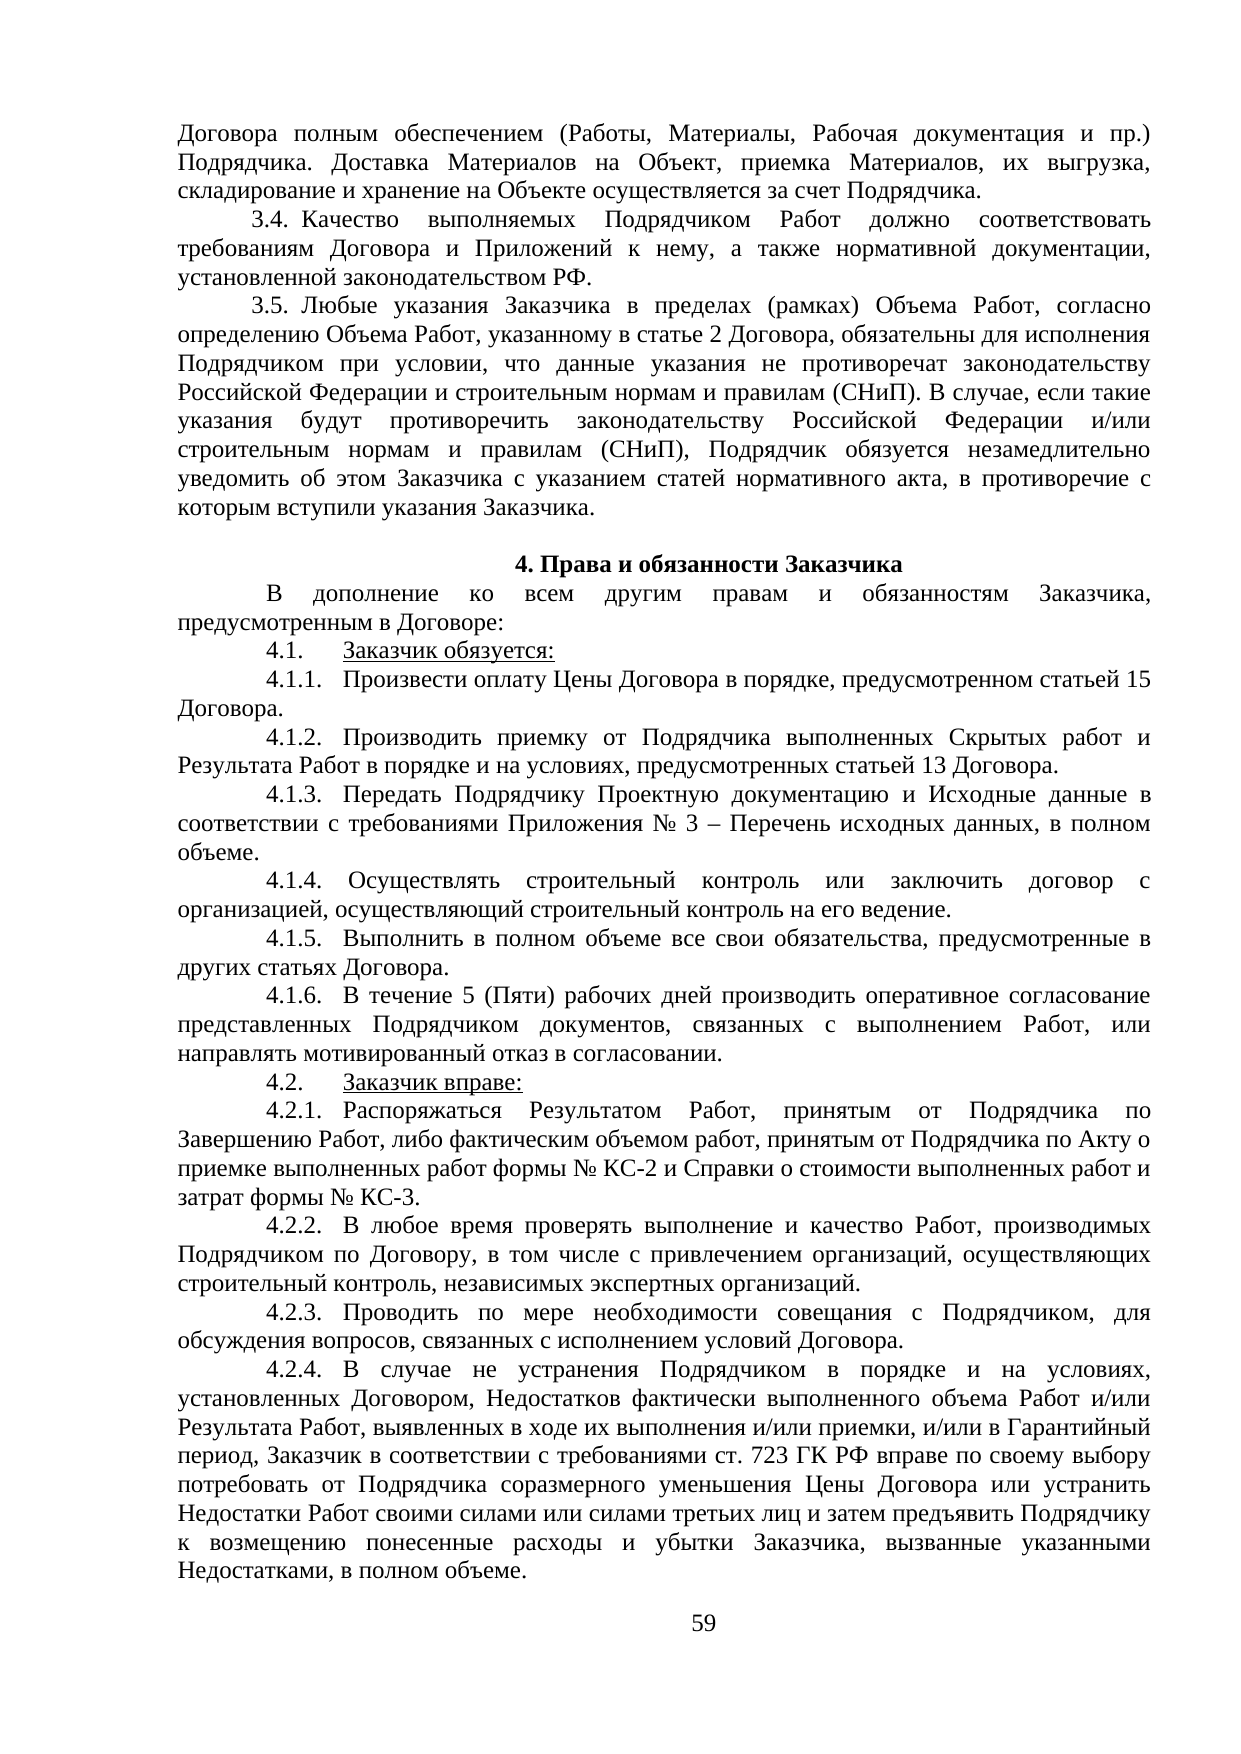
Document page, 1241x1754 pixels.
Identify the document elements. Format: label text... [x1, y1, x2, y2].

text 4.1.6. В течение 5 (Пяти) рабочих дней производить оперативное согласование представленных Подрядчиком документов, связанных с выполнением Работ, или направлять мотивированный отказ в согласовании. [177, 981, 1152, 1067]
text 4.2.2. В любое время проверять выполнение и качество Работ, производимых Подрядчиком по Договору, в том числе с привлечением организаций, осуществляющих строительный контроль, независимых экспертных организаций. [177, 1211, 1152, 1297]
text 3.5. Любые указания Заказчика в пределах (рамках) Объема Работ, согласно определению Объема Работ, указанному в статье 2 Договора, обязательны для исполнения Подрядчиком при условии, что данные указания не противоречат законодательству Российской Федерации и строительным нормам и правилам (СНиП). В случае, если такие указания будут противоречить законодательству Российской Федерации и/или строительным нормам и правилам (СНиП), Подрядчик обязуется незамедлительно уведомить об этом Заказчика с указанием статей нормативного акта, в противоречие с которым вступили указания Заказчика. [177, 291, 1152, 521]
text 3.4. Качество выполняемых Подрядчиком Работ должно соответствовать требованиям Договора и Приложений к нему, а также нормативной документации, установленной законодательством РФ. [177, 204, 1152, 291]
text 4.2.1. Распоряжаться Результатом Работ, принятым от Подрядчика по Завершению Работ, либо фактическим объемом работ, принятым от Подрядчика по Акту о приемке выполненных работ формы № КС-2 и Справки о стоимости выполненных работ и затрат формы № КС-3. [177, 1096, 1152, 1211]
text 4.1.4. Осуществлять строительный контроль или заключить договор с организацией, осуществляющий строительный контроль на его ведение. [177, 866, 1152, 923]
text 4.1.2. Производить приемку от Подрядчика выполненных Скрытых работ и Результата Работ в порядке и на условиях, предусмотренных статьей 13 Договора. [177, 722, 1152, 779]
text В дополнение ко всем другим правам и обязанностям Заказчика, предусмотренным в Договоре: [177, 578, 1152, 636]
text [177, 118, 1152, 204]
text 4. Права и обязанности Заказчика [177, 549, 1152, 578]
text 4.1. Заказчик обязуется: [177, 636, 1152, 664]
text 4.2.4. В случае не устранения Подрядчиком в порядке и на условиях, установленных Договором, Недостатков фактически выполненного объема Работ и/или Результата Работ, выявленных в ходе их выполнения и/или приемки, и/или в Гарантийный период, Заказчик в соответствии с требованиями ст. 723 ГК РФ вправе по своему выбору потребовать от Подрядчика соразмерного уменьшения Цены Договора или устранить Недостатки Работ своими силами или силами третьих лиц и затем предъявить Подрядчику к возмещению понесенные расходы и убытки Заказчика, вызванные указанными Недостатками, в полном объеме. [177, 1354, 1152, 1584]
text 4.1.1. Произвести оплату Цены Договора в порядке, предусмотренном статьей 15 Договора. [177, 664, 1152, 722]
text 4.1.5. Выполнить в полном объеме все свои обязательства, предусмотренные в других статьях Договора. [177, 923, 1152, 981]
text 4.1.3. Передать Подрядчику Проектную документацию и Исходные данные в соответствии с требованиями Приложения № 3 – Перечень исходных данных, в полном объеме. [177, 779, 1152, 866]
text 4.2. Заказчик вправе: [177, 1067, 1152, 1096]
text 4.2.3. Проводить по мере необходимости совещания с Подрядчиком, для обсуждения вопросов, связанных с исполнением условий Договора. [177, 1297, 1152, 1354]
